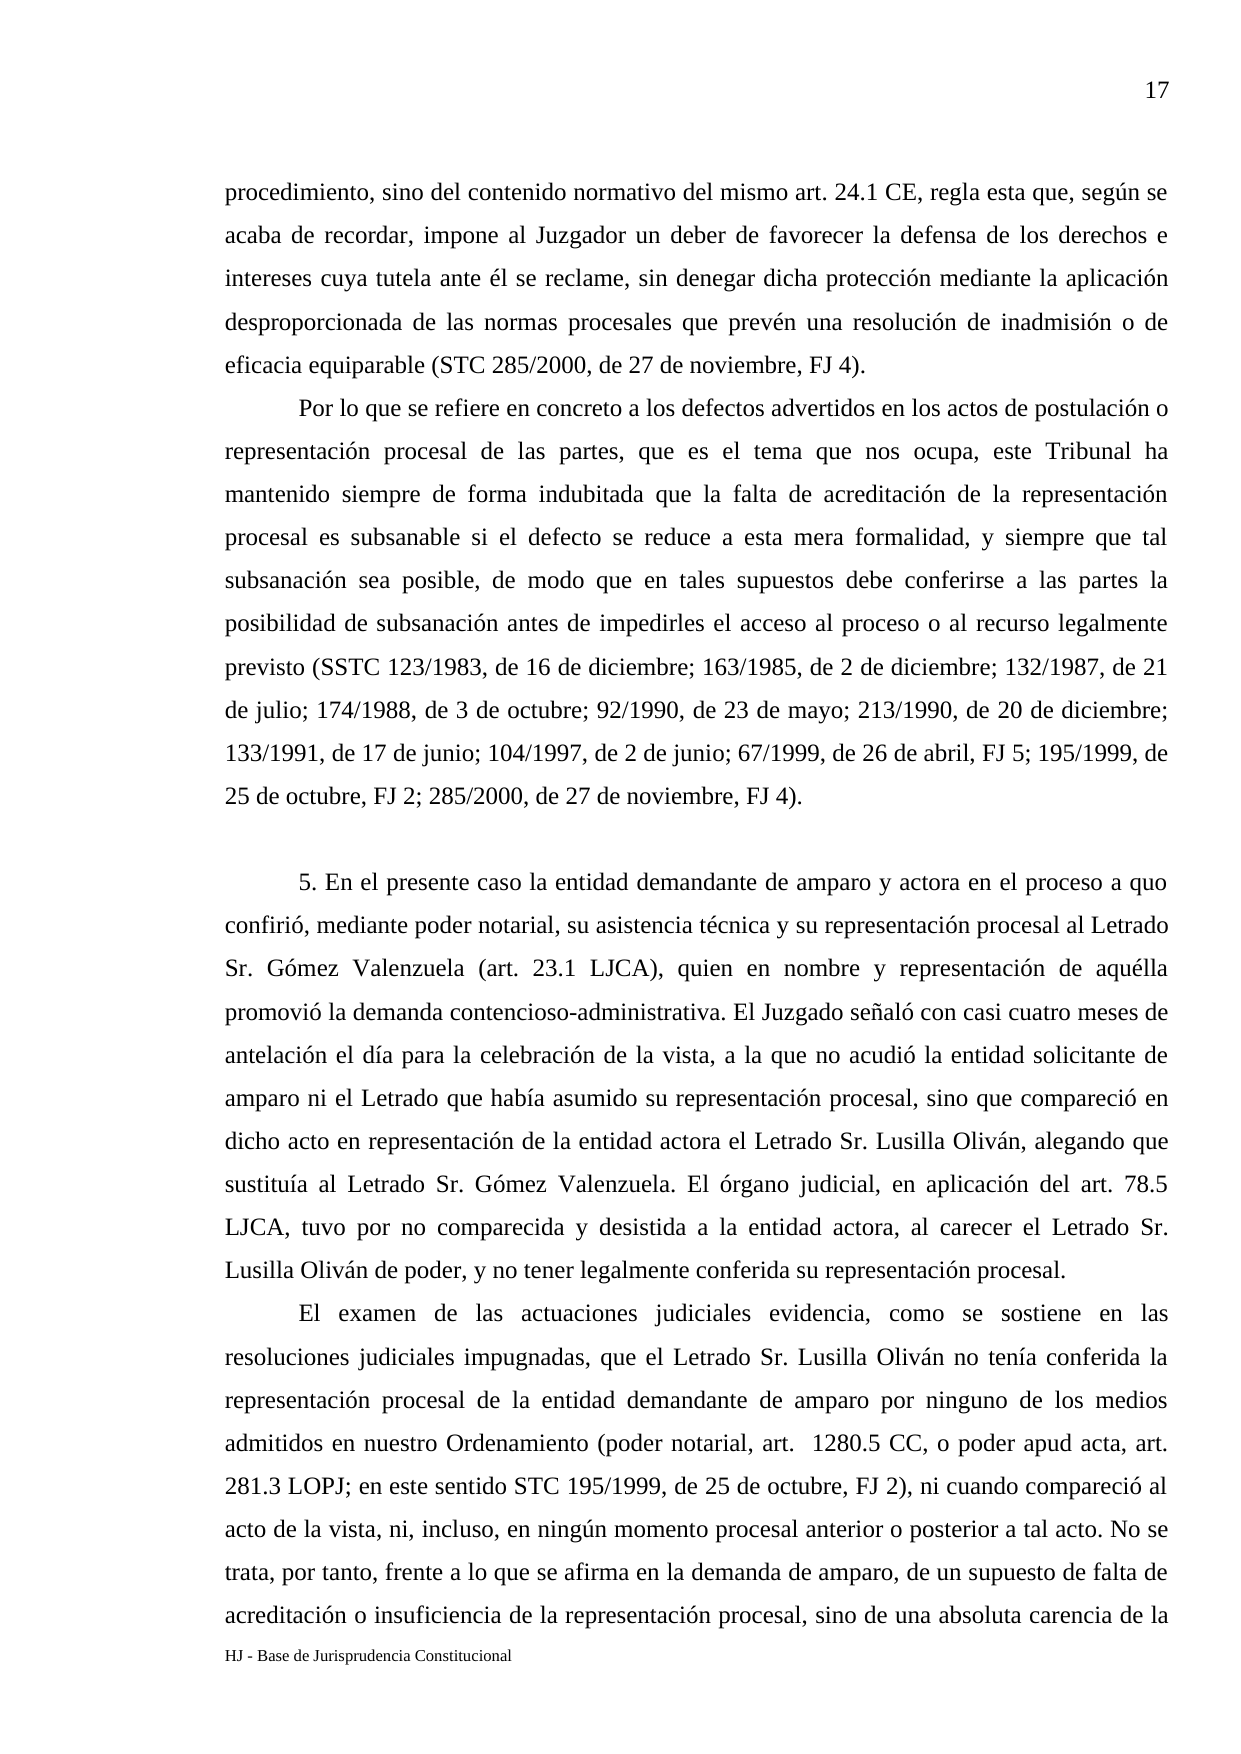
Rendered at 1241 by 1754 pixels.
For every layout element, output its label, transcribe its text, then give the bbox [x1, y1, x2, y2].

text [224, 1298, 1169, 1629]
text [224, 177, 1169, 378]
text 5. En el presente caso la entidad demandante de amparo y actora en el proceso a quo confirió, mediante poder notarial, su asistencia técnica y su representación procesal al Letrado Sr. Gómez Valenzuela (art. 23.1 LJCA), quien en nombre y representación de aquélla promovió la demanda contencioso-administrativa. El Juzgado señaló con casi cuatro meses de antelación el día para la celebración de la vista, a la que no acudió la entidad solicitante de amparo ni el Letrado que había asumido su representación procesal, sino que compareció en dicho acto en representación de la entidad actora el Letrado Sr. Lusilla Oliván, alegando que sustituía al Letrado Sr. Gómez Valenzuela. El órgano judicial, en aplicación del art. 78.5 LJCA, tuvo por no comparecida y desistida a la entidad actora, al carecer el Letrado Sr. Lusilla Oliván de poder, y no tener legalmente conferida su representación procesal. [224, 867, 1169, 1284]
text Por lo que se refiere en concreto a los defectos advertidos en los actos de postulación o representación procesal de las partes, que es el tema que nos ocupa, este Tribunal ha mantenido siempre de forma indubitada que la falta de acreditación de la representación procesal es subsanable si el defecto se reduce a esta mera formalidad, y siempre que tal subsanación sea posible, de modo que en tales supuestos debe conferirse a las partes la posibilidad de subsanación antes de impedirles el acceso al proceso o al recurso legalmente previsto (SSTC 123/1983, de 16 de diciembre; 163/1985, de 2 de diciembre; 132/1987, de 21 de julio; 174/1988, de 3 de octubre; 92/1990, de 23 de mayo; 213/1990, de 20 de diciembre; 133/1991, de 17 de junio; 104/1997, de 2 de junio; 67/1999, de 26 de abril, FJ 5; 195/1999, de 25 de octubre, FJ 2; 285/2000, de 27 de noviembre, FJ 4). [224, 393, 1169, 810]
